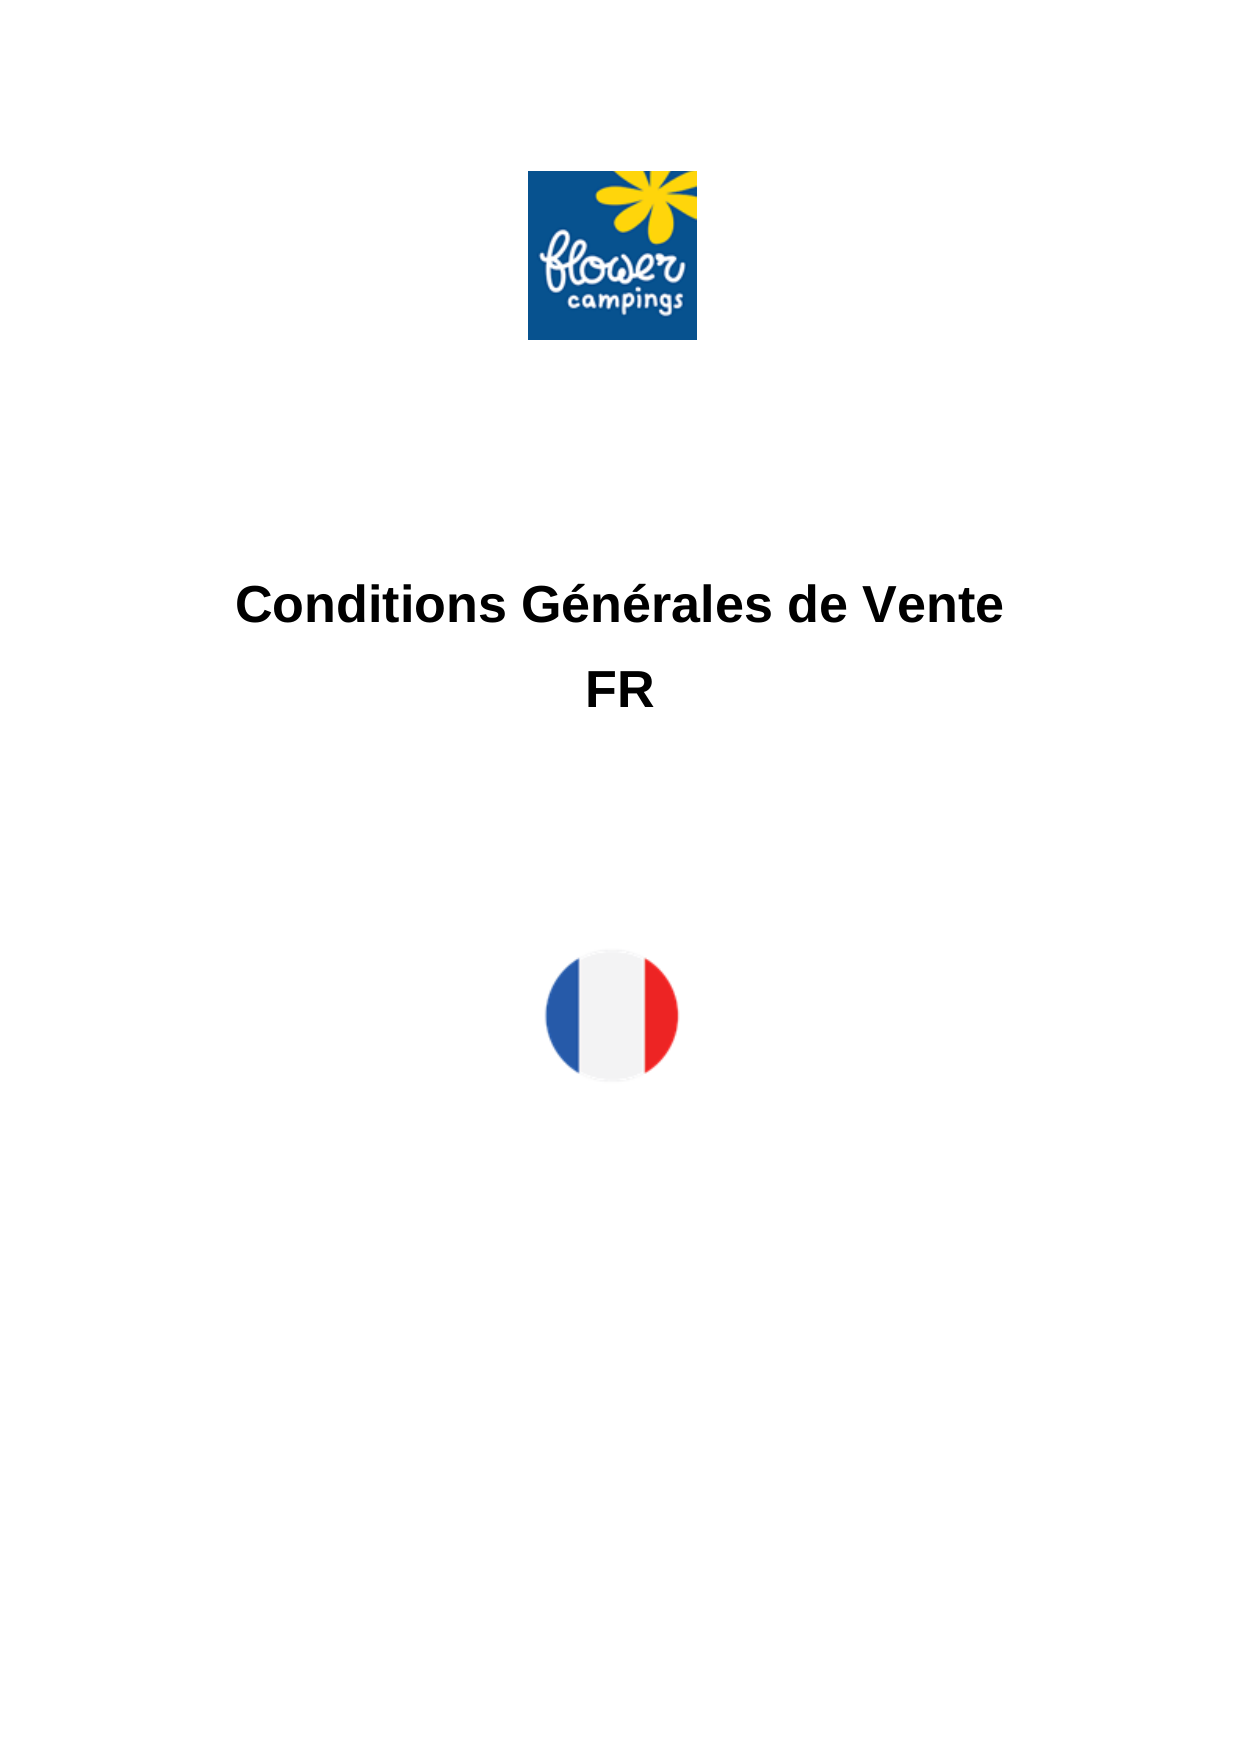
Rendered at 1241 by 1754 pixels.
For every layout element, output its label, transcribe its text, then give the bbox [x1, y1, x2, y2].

text Conditions Générales de Vente [150, 574, 1090, 634]
picture [528, 171, 697, 340]
text FR [150, 659, 1090, 718]
picture [403, 792, 822, 1240]
